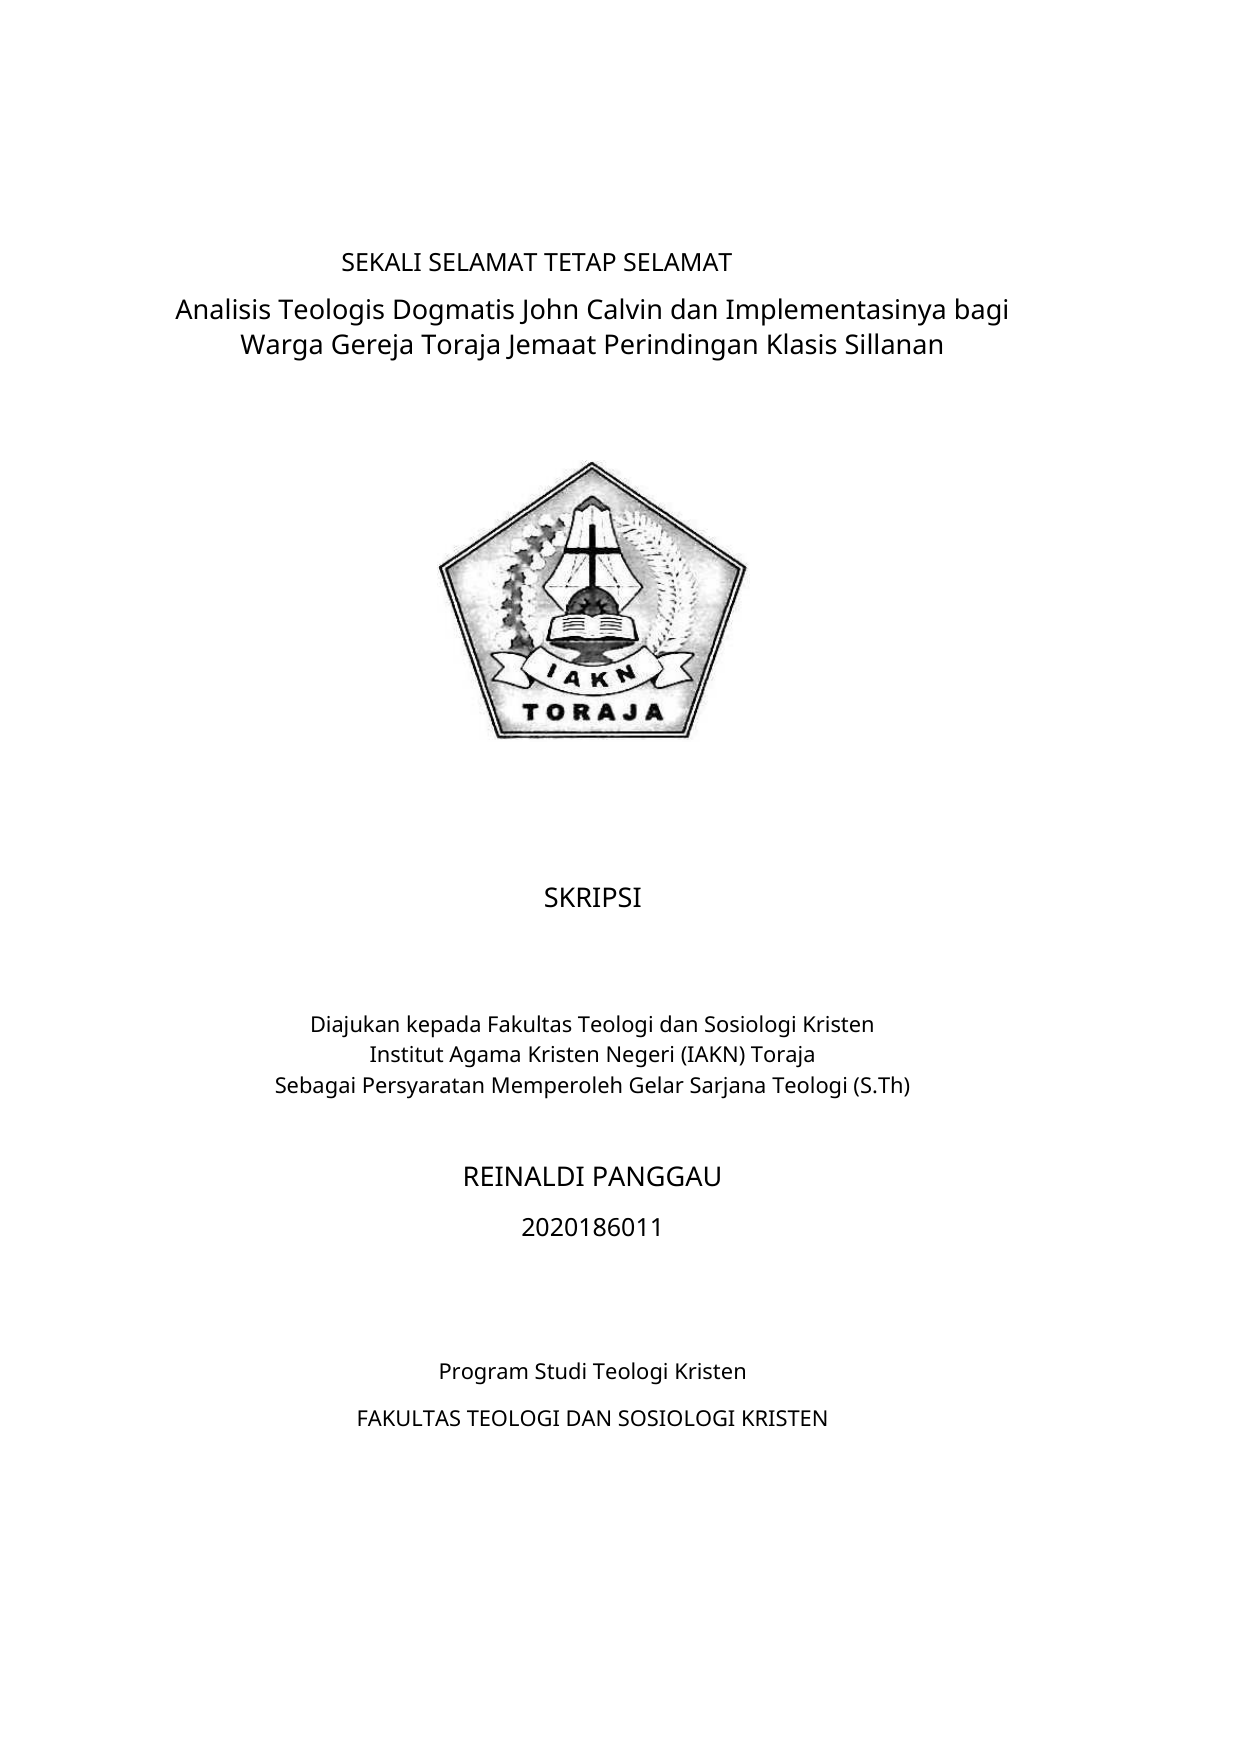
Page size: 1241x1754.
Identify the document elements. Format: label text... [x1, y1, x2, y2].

picture [437, 460, 750, 742]
text Program Studi Teologi Kristen FAKULTAS TEOLOGI DAN SOSIOLOGI KRISTEN [159, 1343, 1026, 1436]
text Diajukan kepada Fakultas Teologi dan Sosiologi Kristen Institut Agama Kristen Negeri (IAKN) Toraja Sebagai Persyaratan Memperoleh Gelar Sarjana Teologi (S.Th) [159, 1008, 1026, 1100]
text SKRIPSI [159, 885, 1026, 912]
text REINALDI PANGGAU 2020186011 [159, 1147, 1026, 1246]
text Analisis Teologis Dogmatis John Calvin dan Implementasinya bagi Warga Gereja Toraja Jemaat Perindingan Klasis Sillanan [159, 292, 1026, 361]
